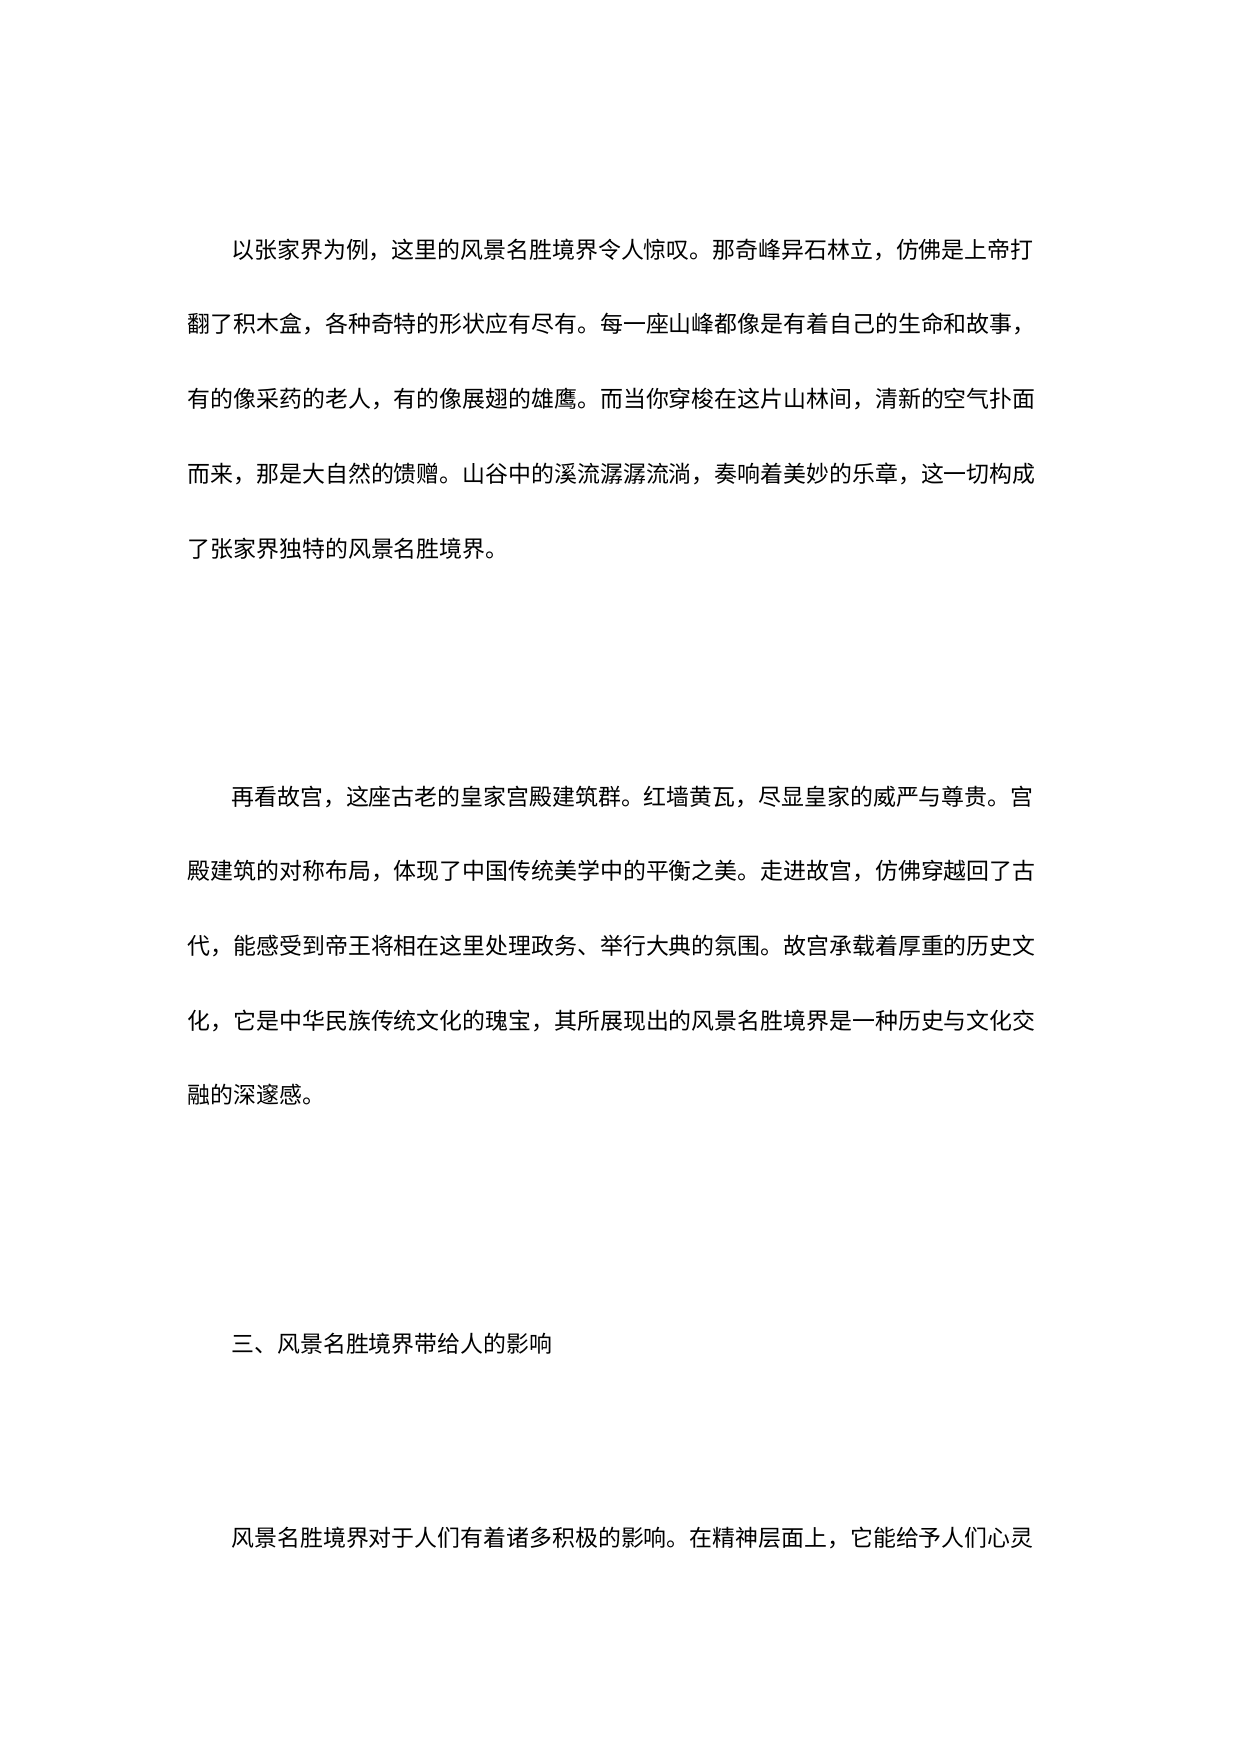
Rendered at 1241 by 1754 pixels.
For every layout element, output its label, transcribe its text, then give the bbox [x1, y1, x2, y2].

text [187, 1504, 1053, 1569]
text 以张家界为例，这里的风景名胜境界令人惊叹。那奇峰异石林立，仿佛是上帝打翻了积木盒，各种奇特的形状应有尽有。每一座山峰都像是有着自己的生命和故事，有的像采药的老人，有的像展翅的雄鹰。而当你穿梭在这片山林间，清新的空气扑面而来，那是大自然的馈赠。山谷中的溪流潺潺流淌，奏响着美妙的乐章，这一切构成了张家界独特的风景名胜境界。 [187, 216, 1053, 579]
text 再看故宫，这座古老的皇家宫殿建筑群。红墙黄瓦，尽显皇家的威严与尊贵。宫殿建筑的对称布局，体现了中国传统美学中的平衡之美。走进故宫，仿佛穿越回了古代，能感受到帝王将相在这里处理政务、举行大典的氛围。故宫承载着厚重的历史文化，它是中华民族传统文化的瑰宝，其所展现出的风景名胜境界是一种历史与文化交融的深邃感。 [187, 763, 1053, 1126]
text 三、风景名胜境界带给人的影响 [187, 1309, 1053, 1374]
